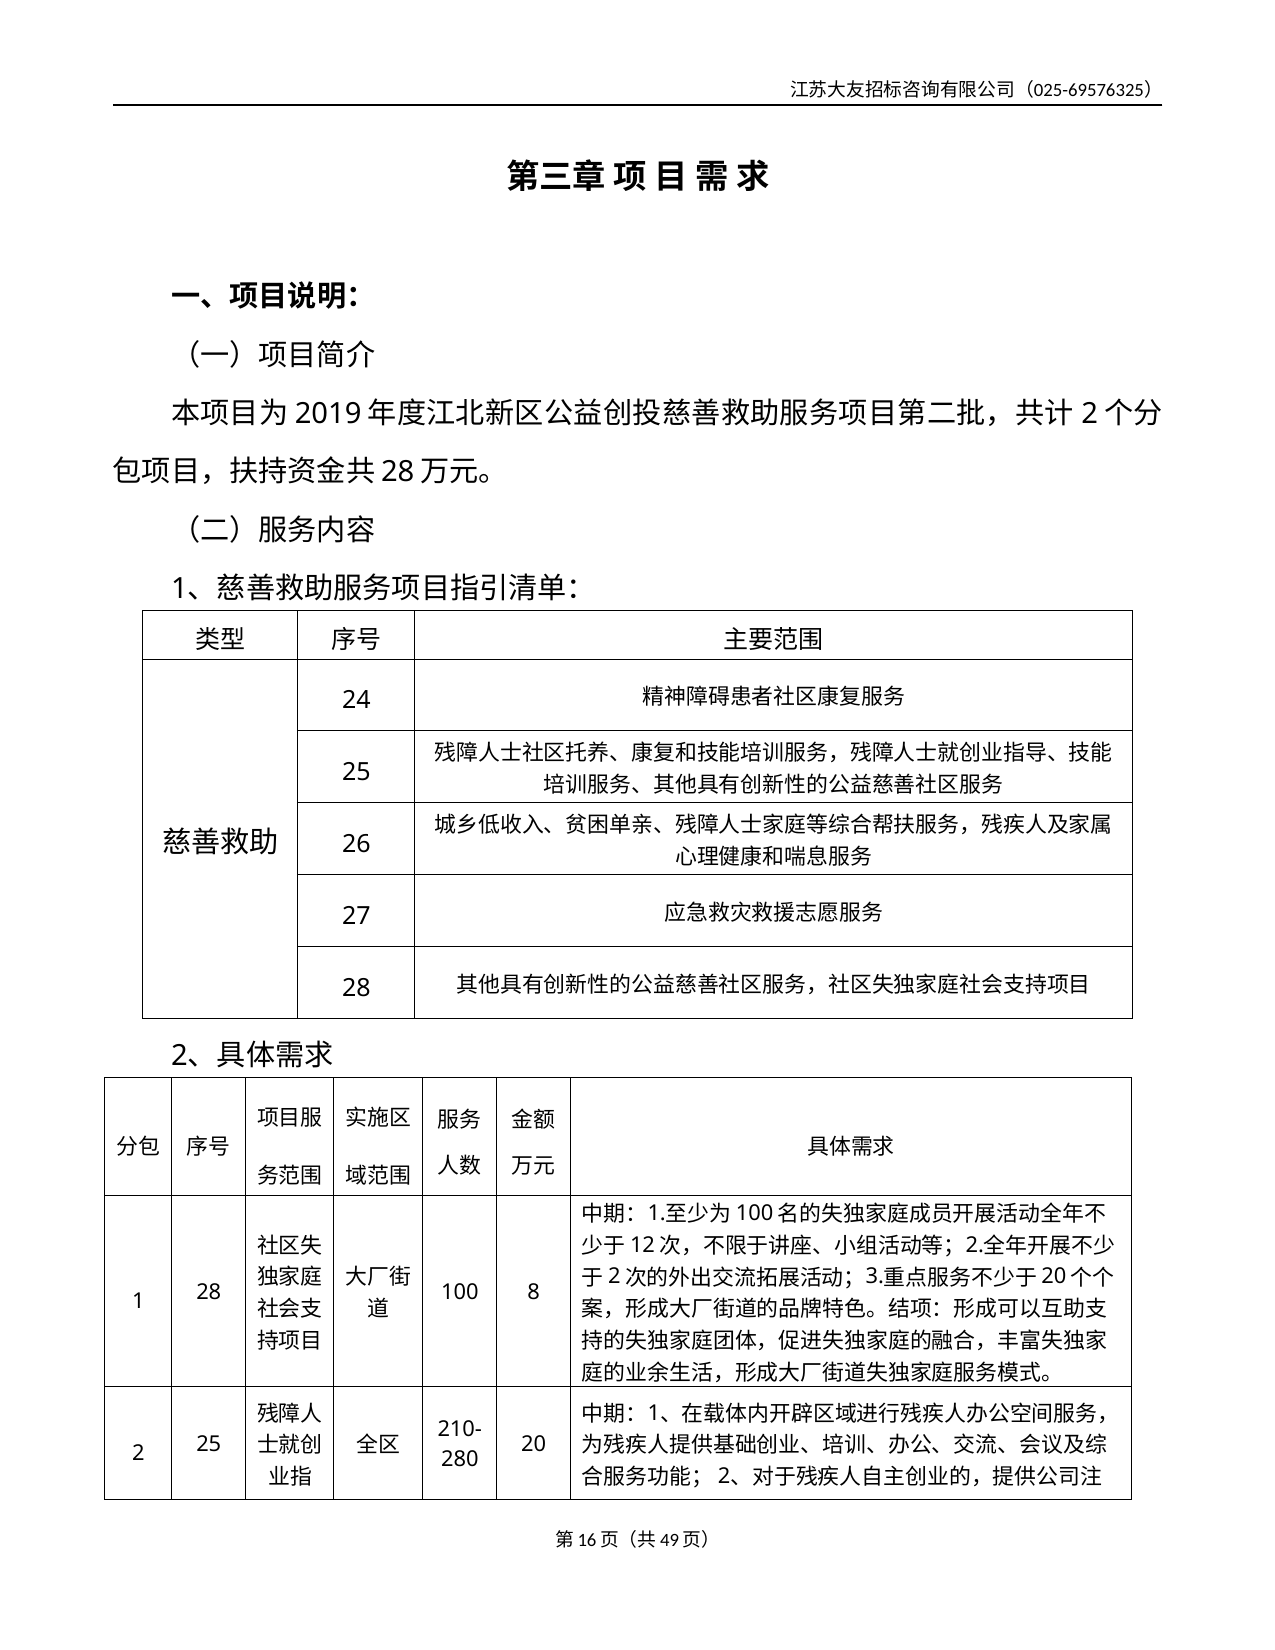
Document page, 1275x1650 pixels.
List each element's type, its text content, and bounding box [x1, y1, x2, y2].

table_header 服务人数 [423, 1078, 496, 1195]
text 本项目为2019年度江北新区公益创投慈善救助服务项目第二批，共计2个分包项目，扶持资金共28万元。 [112, 377, 1162, 493]
table_cell 26 [298, 803, 414, 874]
table_header 主要范围 [415, 611, 1132, 658]
text 2、具体需求 [112, 1019, 1162, 1077]
table_cell 25 [172, 1387, 245, 1499]
table_cell 8 [497, 1196, 570, 1386]
table_header 类型 [143, 611, 297, 658]
table_header 分包 [105, 1078, 171, 1195]
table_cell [571, 1387, 1131, 1499]
table_cell 中期：1.至少为100名的失独家庭成员开展活动全年不少于12次，不限于讲座、小组活动等；2.全年开展不少于2次的外出交流拓展活动；3.重点服务不少于20个个案，形成大厂街道的品牌特色。结项：形成可以互助支持的失独家庭团体，促进失独家庭的融合，丰富失独家庭的业余生活，形成大厂街道失独家庭服务模式。 [571, 1196, 1131, 1386]
table_cell 精神障碍患者社区康复服务 [415, 660, 1132, 730]
table_cell 全区 [334, 1387, 422, 1499]
table_cell 慈善救助 [143, 660, 297, 1018]
table_header 项目服务范围 [246, 1078, 333, 1195]
table_cell 100 [423, 1196, 496, 1386]
text （二）服务内容 [112, 493, 1162, 552]
table_cell 城乡低收入、贫困单亲、残障人士家庭等综合帮扶服务，残疾人及家属心理健康和喘息服务 [415, 803, 1132, 874]
text 一、项目说明： [112, 260, 1162, 318]
table_cell 24 [298, 660, 414, 730]
table_cell 大厂街道 [334, 1196, 422, 1386]
table_cell 社区失独家庭社会支持项目 [246, 1196, 333, 1386]
table_cell 25 [298, 731, 414, 802]
table_cell 20 [497, 1387, 570, 1499]
table_cell 27 [298, 875, 414, 946]
table_cell 其他具有创新性的公益慈善社区服务，社区失独家庭社会支持项目 [415, 947, 1132, 1018]
table_cell 应急救灾救援志愿服务 [415, 875, 1132, 946]
subtitle 第三章 项 目 需 求 [112, 150, 1162, 198]
table_cell 210-280 [423, 1387, 496, 1499]
table_cell 1 [105, 1196, 171, 1386]
table_cell 残障人士社区托养、康复和技能培训服务，残障人士就创业指导、技能培训服务、其他具有创新性的公益慈善社区服务 [415, 731, 1132, 802]
table_header 实施区域范围 [334, 1078, 422, 1195]
table_cell 28 [298, 947, 414, 1018]
table_cell 2 [105, 1387, 171, 1499]
table_header 金额万元 [497, 1078, 570, 1195]
text （一）项目简介 [112, 318, 1162, 377]
table_header 具体需求 [571, 1078, 1131, 1195]
table_header 序号 [172, 1078, 245, 1195]
table_cell 28 [172, 1196, 245, 1386]
text 1、慈善救助服务项目指引清单： [112, 552, 1162, 610]
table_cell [246, 1387, 333, 1499]
table_header 序号 [298, 611, 414, 658]
